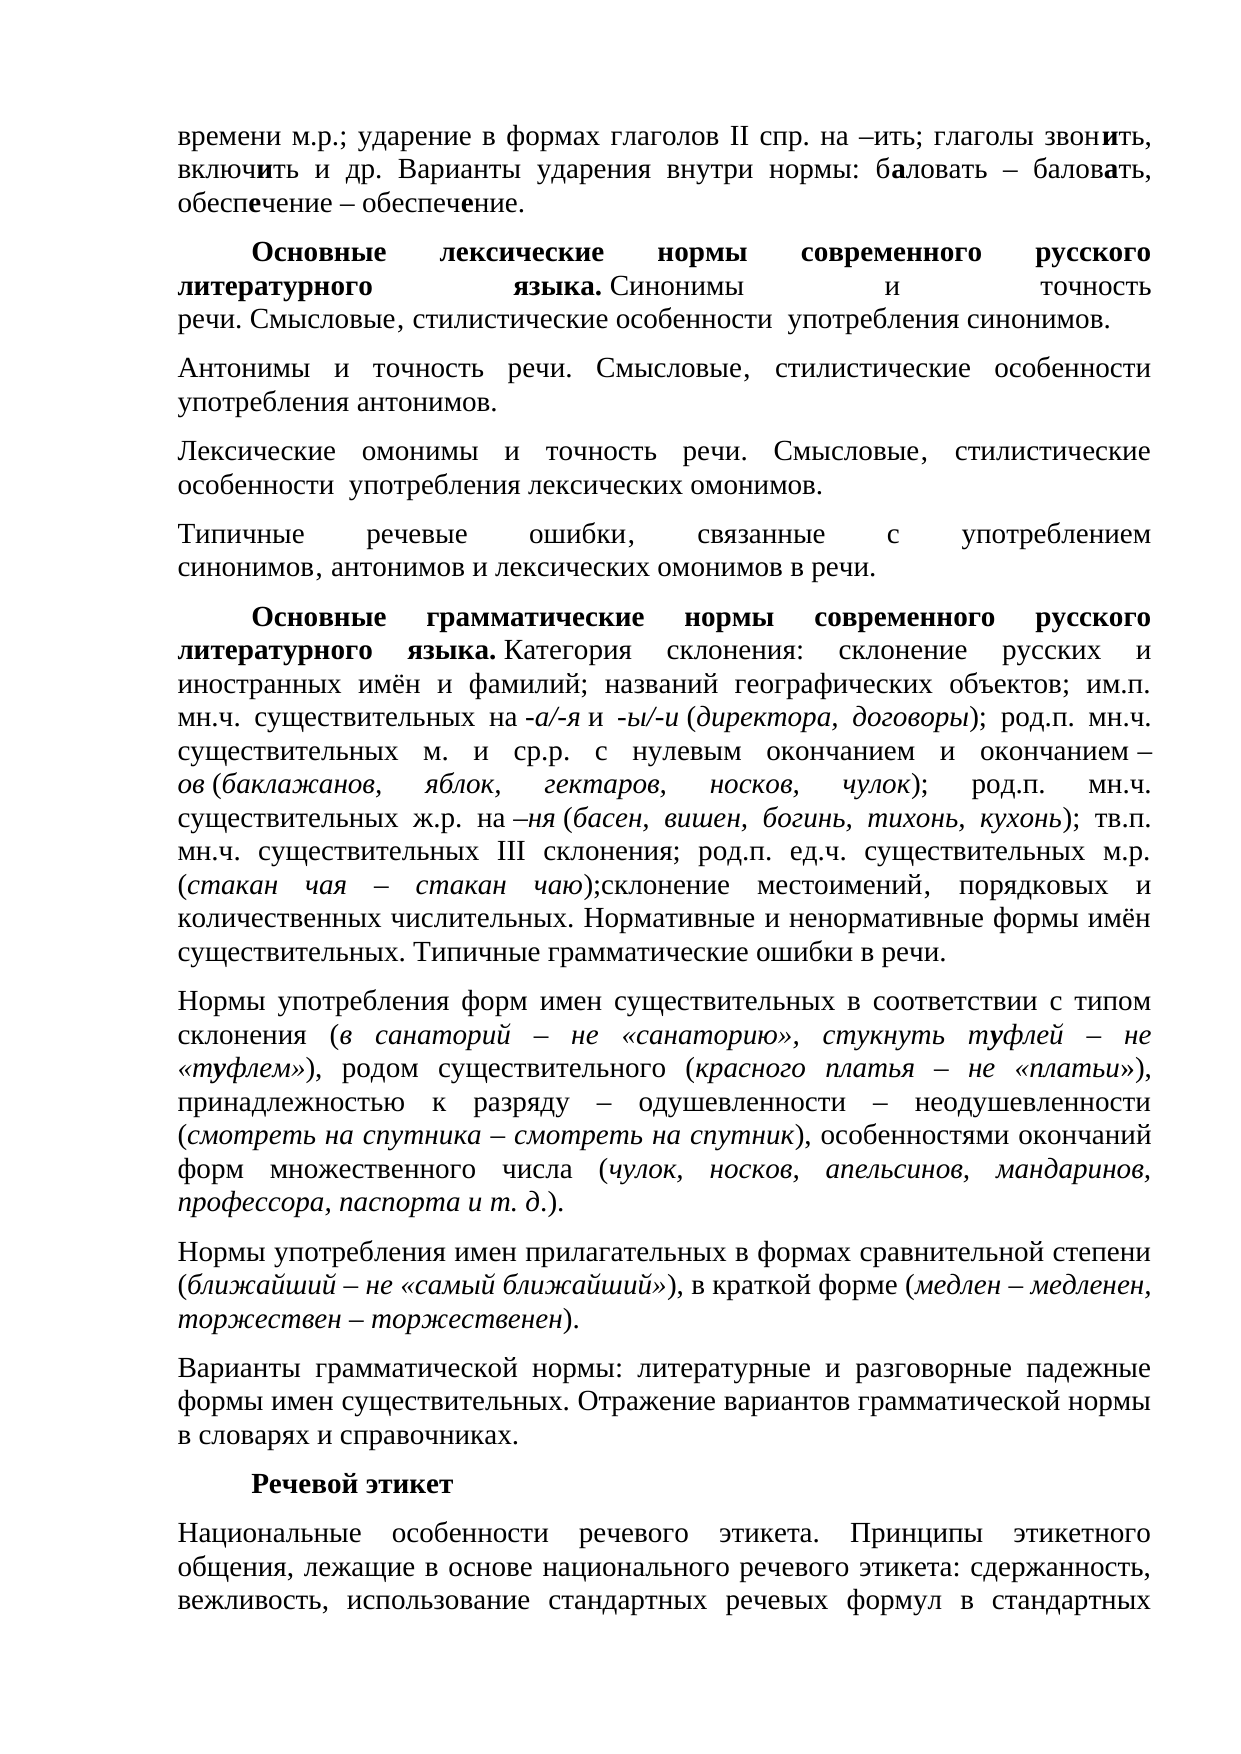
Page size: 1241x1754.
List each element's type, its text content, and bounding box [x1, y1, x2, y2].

text Типичные речевые ошибки‚ связанные с употреблением синонимов‚ антонимов и лексических омонимов в речи. [177, 516, 1152, 583]
text Основные лексические нормы современного русского литературного языка. Синонимы и точность речи. Смысловые‚ стилистические особенности употребления синонимов. [177, 234, 1152, 335]
text Лексические омонимы и точность речи. Смысловые‚ стилистические особенности употребления лексических омонимов. [177, 433, 1152, 500]
text Антонимы и точность речи. Смысловые‚ стилистические особенности употребления антонимов. [177, 351, 1152, 418]
text Речевой этикет [177, 1466, 1152, 1500]
text Нормы употребления форм имен существительных в соответствии с типом склонения (в санаторий – не «санаторию», стукнуть туфлей – не «туфлем»), родом существительного (красного платья – не «платьи»), принадлежностью к разряду – одушевленности – неодушевленности (смотреть на спутника – смотреть на спутник), особенностями окончаний форм множественного числа (чулок, носков, апельсинов, мандаринов, профессора, паспорта и т. д.). [177, 983, 1152, 1218]
text Варианты грамматической нормы: литературные и разговорные падежные формы имен существительных. Отражение вариантов грамматической нормы в словарях и справочниках. [177, 1350, 1152, 1451]
text Нормы употребления имен прилагательных в формах сравнительной степени (ближайший – не «самый ближайший»), в краткой форме (медлен – медленен, торжествен – торжественен). [177, 1234, 1152, 1334]
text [177, 1515, 1152, 1616]
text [177, 118, 1152, 219]
text Основные грамматические нормы современного русского литературного языка. Категория склонения: склонение русских и иностранных имён и фамилий; названий географических объектов; им.п. мн.ч. существительных на -а/-я и -ы/-и (директора, договоры); род.п. мн.ч. существительных м. и ср.р. с нулевым окончанием и окончанием –ов (баклажанов, яблок, гектаров, носков, чулок); род.п. мн.ч. существительных ж.р. на –ня (басен, вишен, богинь, тихонь, кухонь); тв.п. мн.ч. существительных III склонения; род.п. ед.ч. существительных м.р. (стакан чая – стакан чаю);склонение местоимений‚ порядковых и количественных числительных. Нормативные и ненормативные формы имён существительных. Типичные грамматические ошибки в речи. [177, 599, 1152, 968]
